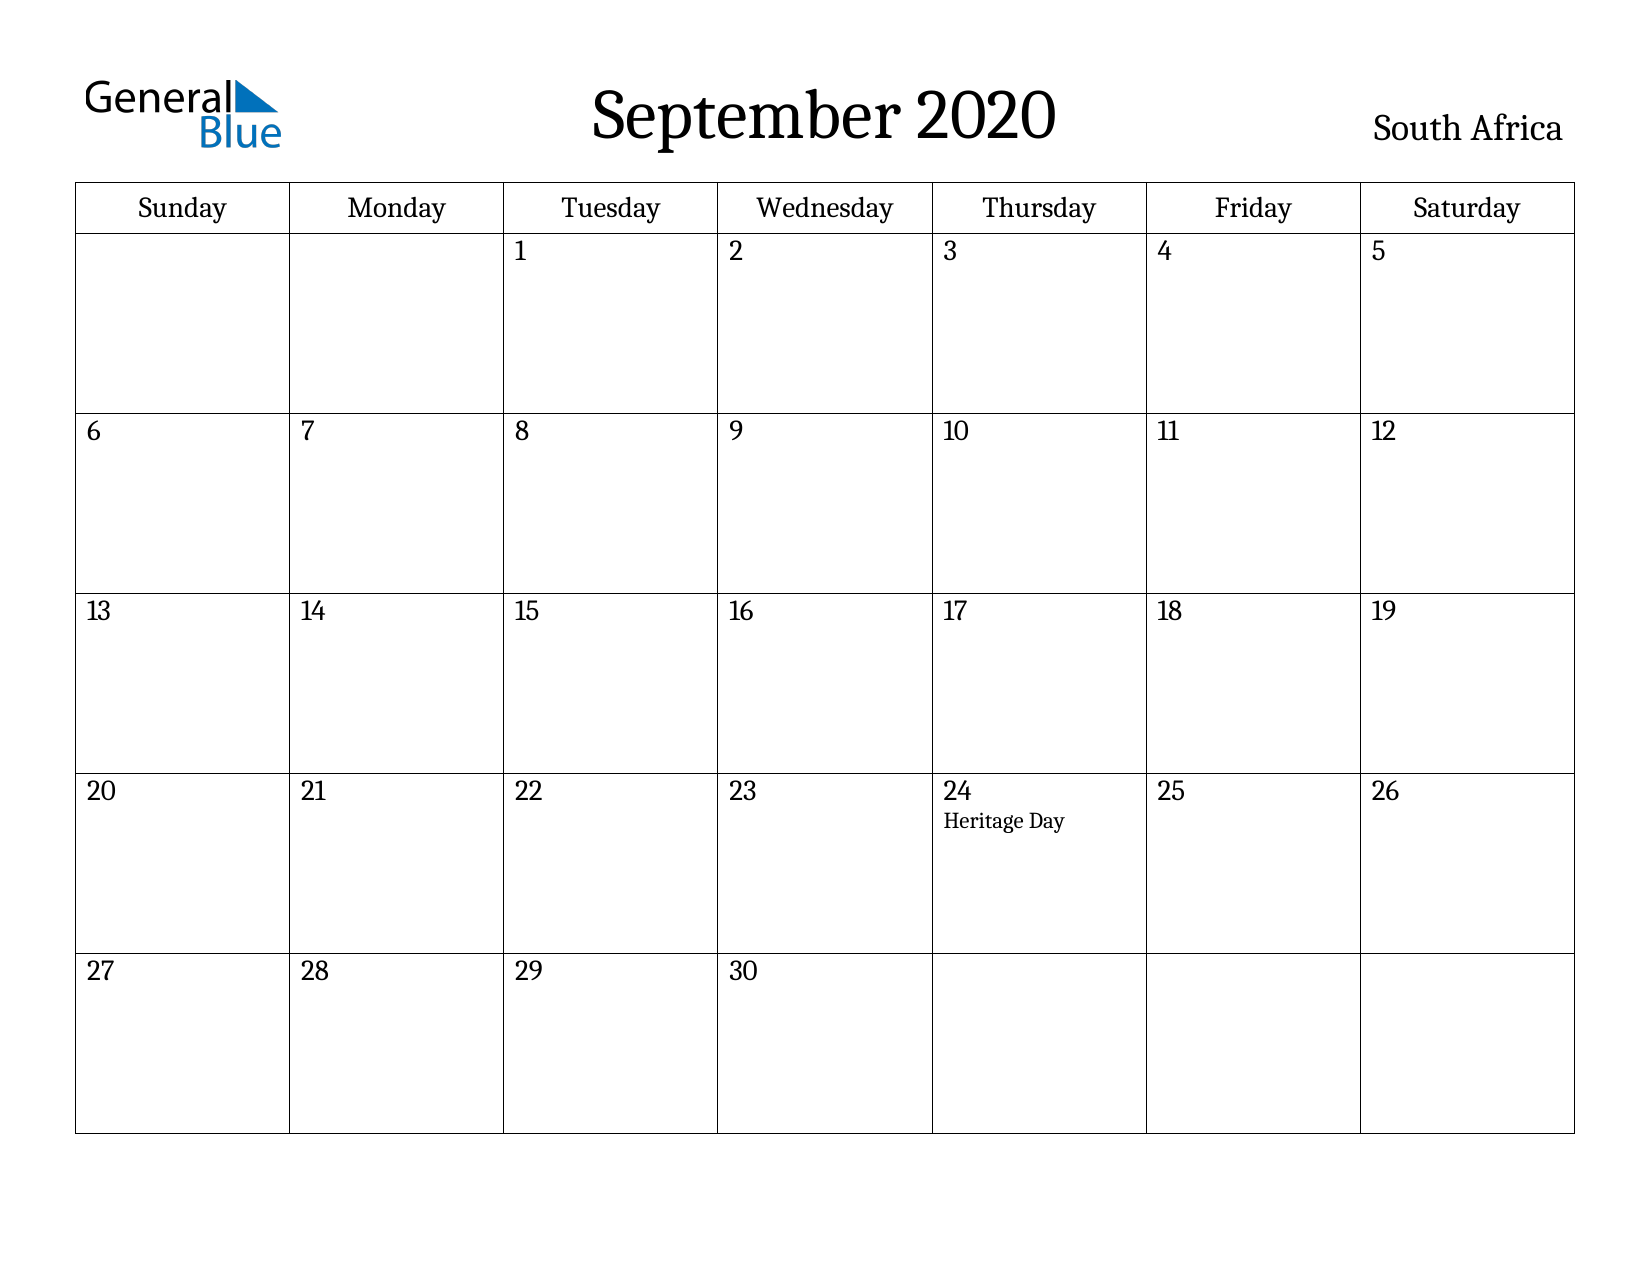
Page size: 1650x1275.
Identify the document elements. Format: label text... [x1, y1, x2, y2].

table_cell [504, 808, 717, 953]
table_cell [1147, 808, 1360, 953]
table_header September 2020 [504, 75, 1146, 182]
table_cell [1361, 954, 1574, 987]
table_cell [76, 448, 289, 593]
table_cell [76, 808, 289, 953]
table_cell [1147, 954, 1360, 987]
table_cell [718, 267, 932, 413]
table_cell 26 [1361, 774, 1574, 807]
table_cell 11 [1147, 414, 1360, 447]
table_cell [933, 267, 1146, 413]
table_cell [1147, 627, 1360, 773]
table_cell [933, 954, 1146, 987]
table_cell 29 [504, 954, 717, 987]
table_cell [718, 627, 932, 773]
table_cell 21 [290, 774, 503, 807]
table_cell 12 [1361, 414, 1574, 447]
table_cell 2 [718, 234, 932, 267]
table_cell [933, 448, 1146, 593]
table_cell 10 [933, 414, 1146, 447]
table_cell [1147, 448, 1360, 593]
table_cell Friday [1147, 183, 1360, 233]
table_cell [290, 627, 503, 773]
table_cell [504, 267, 717, 413]
table_cell [504, 448, 717, 593]
table_cell 22 [504, 774, 717, 807]
table_cell 13 [76, 594, 289, 627]
table_cell [504, 988, 717, 1133]
table_cell [76, 988, 289, 1133]
table_cell [1361, 448, 1574, 593]
table_cell 6 [76, 414, 289, 447]
table_cell 18 [1147, 594, 1360, 627]
table_cell [290, 448, 503, 593]
table_cell 24 [933, 774, 1146, 807]
table_cell [290, 808, 503, 953]
table_cell Saturday [1361, 183, 1574, 233]
table_cell [1147, 988, 1360, 1133]
table_cell 17 [933, 594, 1146, 627]
table_cell [504, 627, 717, 773]
table_cell 19 [1361, 594, 1574, 627]
table_cell [718, 988, 932, 1133]
table_cell 23 [718, 774, 932, 807]
table_cell 5 [1361, 234, 1574, 267]
table_cell 8 [504, 414, 717, 447]
table_cell [718, 448, 932, 593]
table_cell Monday [290, 183, 503, 233]
table_cell 4 [1147, 234, 1360, 267]
table_cell [1361, 988, 1574, 1133]
table_cell 15 [504, 594, 717, 627]
table_cell Tuesday [504, 183, 717, 233]
table_cell 20 [76, 774, 289, 807]
table_cell [290, 234, 503, 267]
table_cell [76, 267, 289, 413]
table_cell 9 [718, 414, 932, 447]
table_cell 25 [1147, 774, 1360, 807]
table_cell [76, 627, 289, 773]
table_cell [1361, 267, 1574, 413]
table_cell [933, 988, 1146, 1133]
table_cell [1361, 808, 1574, 953]
table_cell Thursday [933, 183, 1146, 233]
table_cell 14 [290, 594, 503, 627]
table_cell Wednesday [718, 183, 932, 233]
table_cell 27 [76, 954, 289, 987]
table_cell [718, 808, 932, 953]
table_header South Africa [1146, 75, 1574, 182]
table_cell [1361, 627, 1574, 773]
table_cell [76, 234, 289, 267]
table_cell [1147, 267, 1360, 413]
table_cell 1 [504, 234, 717, 267]
table_cell [290, 267, 503, 413]
table_cell 28 [290, 954, 503, 987]
table_cell [933, 627, 1146, 773]
table_cell Heritage Day [933, 808, 1146, 953]
table_cell 30 [718, 954, 932, 987]
table_cell 3 [933, 234, 1146, 267]
table_cell Sunday [76, 183, 289, 233]
table_header [76, 75, 503, 182]
picture [86, 80, 281, 148]
table_cell 7 [290, 414, 503, 447]
table_cell [290, 988, 503, 1133]
table_cell 16 [718, 594, 932, 627]
